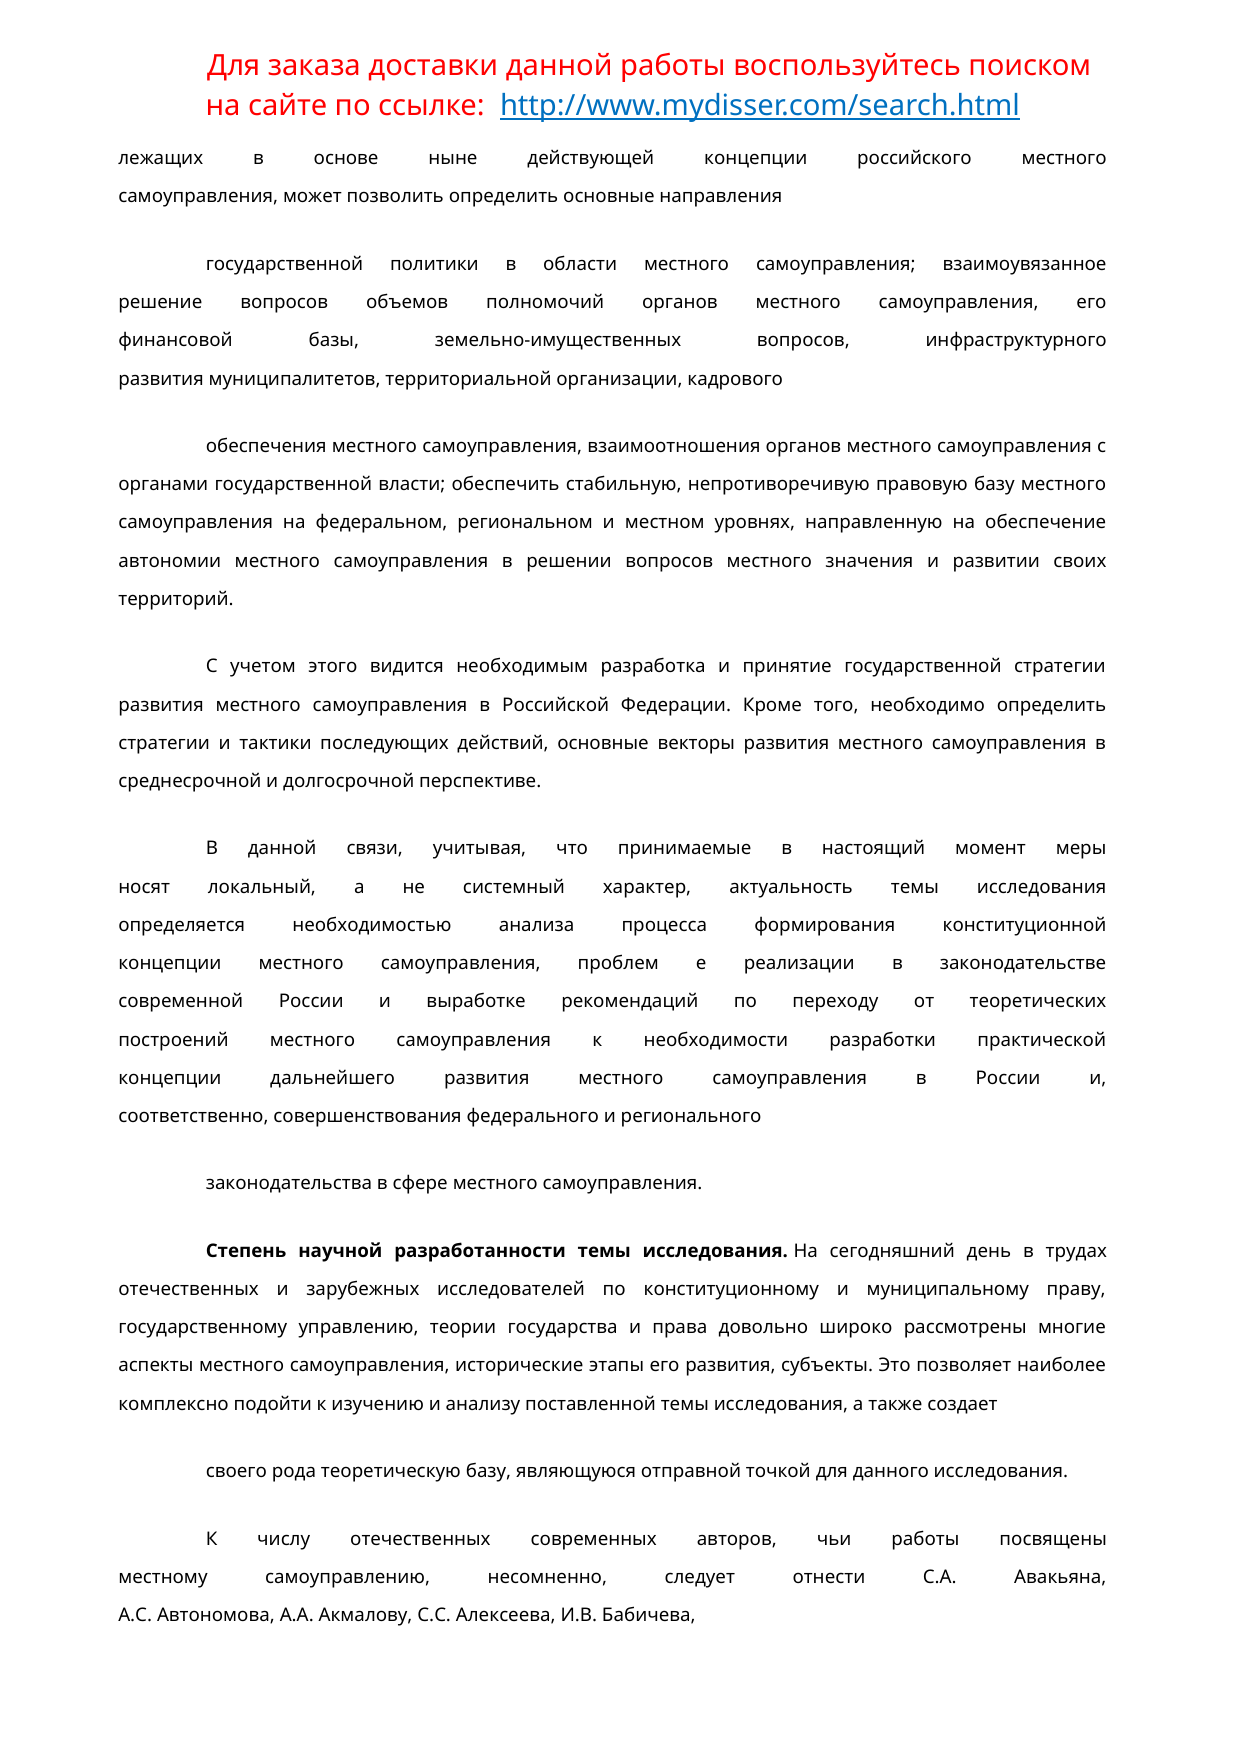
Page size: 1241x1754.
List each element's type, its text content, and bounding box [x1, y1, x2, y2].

text С учетом этого видится необходимым разработка и принятие государственной стратегии развития местного самоуправления в Российской Федерации. Кроме того, необходимо определить стратегии и тактики последующих действий, основные векторы развития местного самоуправления в среднесрочной и долгосрочной перспективе. [118, 653, 1107, 793]
text своего рода теоретическую базу, являющуюся отправной точкой для данного исследования. [118, 1457, 1107, 1483]
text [118, 144, 1107, 208]
text государственной политики в области местного самоуправления; взаимоувязанное решение вопросов объемов полномочий органов местного самоуправления, его финансовой базы, земельно-имущественных вопросов, инфраструктурного развития муниципалитетов, территориальной организации, кадрового [118, 250, 1107, 390]
text обеспечения местного самоуправления, взаимоотношения органов местного самоуправления с органами государственной власти; обеспечить стабильную, непротиворечивую правовую базу местного самоуправления на федеральном, региональном и местном уровнях, направленную на обеспечение автономии местного самоуправления в решении вопросов местного значения и развитии своих территорий. [118, 432, 1107, 611]
text В данной связи, учитывая, что принимаемые в настоящий момент меры носят локальный, а не системный характер, актуальность темы исследования определяется необходимостью анализа процесса формирования конституционной концепции местного самоуправления, проблем е реализации в законодательстве современной России и выработке рекомендаций по переходу от теоретических построений местного самоуправления к необходимости разработки практической концепции дальнейшего развития местного самоуправления в России и, соответственно, совершенствования федерального и регионального [118, 835, 1107, 1128]
text законодательства в сфере местного самоуправления. [118, 1170, 1107, 1195]
text К числу отечественных современных авторов, чьи работы посвящены местному самоуправлению, несомненно, следует отнести С.А. Авакьяна, А.С. Автономова, А.А. Акмалову, С.С. Алексеева, И.В. Бабичева, [118, 1525, 1107, 1627]
text Степень научной разработанности темы исследования. На сегодняшний день в трудах отечественных и зарубежных исследователей по конституционному и муниципальному праву, государственному управлению, теории государства и права довольно широко рассмотрены многие аспекты местного самоуправления, исторические этапы его развития, субъекты. Это позволяет наиболее комплексно подойти к изучению и анализу поставленной темы исследования, а также создает [118, 1237, 1107, 1416]
